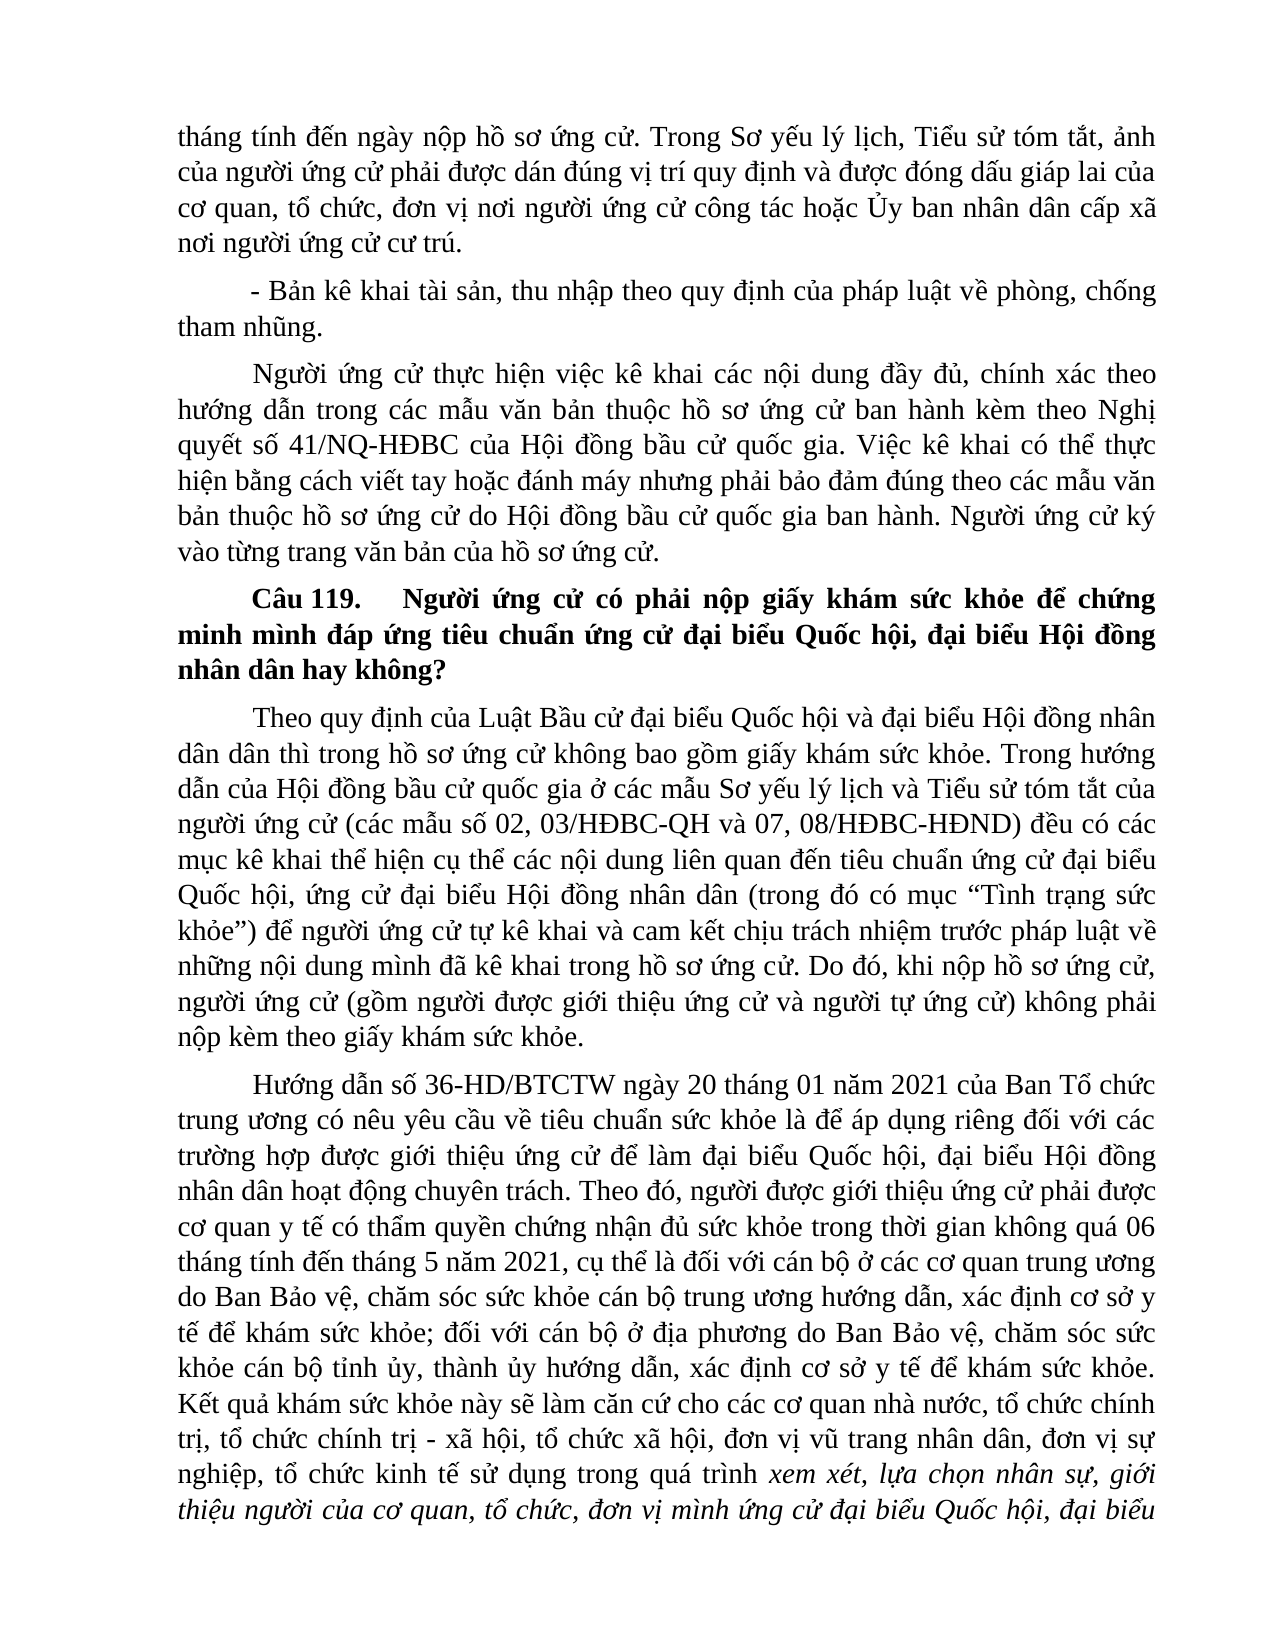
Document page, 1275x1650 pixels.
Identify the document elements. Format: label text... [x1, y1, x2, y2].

text Theo quy định của Luật Bầu cử đại biểu Quốc hội và đại biểu Hội đồng nhân dân dân thì trong hồ sơ ứng cử không bao gồm giấy khám sức khỏe. Trong hướng dẫn của Hội đồng bầu cử quốc gia ở các mẫu Sơ yếu lý lịch và Tiểu sử tóm tắt của người ứng cử (các mẫu số 02, 03/HĐBC-QH và 07, 08/HĐBC-HĐND) đều có các mục kê khai thể hiện cụ thể các nội dung liên quan đến tiêu chuẩn ứng cử đại biểu Quốc hội, ứng cử đại biểu Hội đồng nhân dân (trong đó có mục “Tình trạng sức khỏe”) để người ứng cử tự kê khai và cam kết chịu trách nhiệm trước pháp luật về những nội dung mình đã kê khai trong hồ sơ ứng cử. Do đó, khi nộp hồ sơ ứng cử, người ứng cử (gồm người được giới thiệu ứng cử và người tự ứng cử) không phải nộp kèm theo giấy khám sức khỏe. [177, 699, 1157, 1053]
text - Bản kê khai tài sản, thu nhập theo quy định của pháp luật về phòng, chống tham nhũng. [177, 272, 1157, 343]
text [177, 118, 1157, 260]
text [177, 1066, 1157, 1526]
text Người ứng cử thực hiện việc kê khai các nội dung đầy đủ, chính xác theo hướng dẫn trong các mẫu văn bản thuộc hồ sơ ứng cử ban hành kèm theo Nghị quyết số 41/NQ-HĐBC của Hội đồng bầu cử quốc gia. Việc kê khai có thể thực hiện bằng cách viết tay hoặc đánh máy nhưng phải bảo đảm đúng theo các mẫu văn bản thuộc hồ sơ ứng cử do Hội đồng bầu cử quốc gia ban hành. Người ứng cử ký vào từng trang văn bản của hồ sơ ứng cử. [177, 356, 1157, 568]
subtitle Người ứng cử có phải nộp giấy khám sức khỏe để chứng minh mình đáp ứng tiêu chuẩn ứng cử đại biểu Quốc hội, đại biểu Hội đồng nhân dân hay không? [177, 581, 1157, 687]
